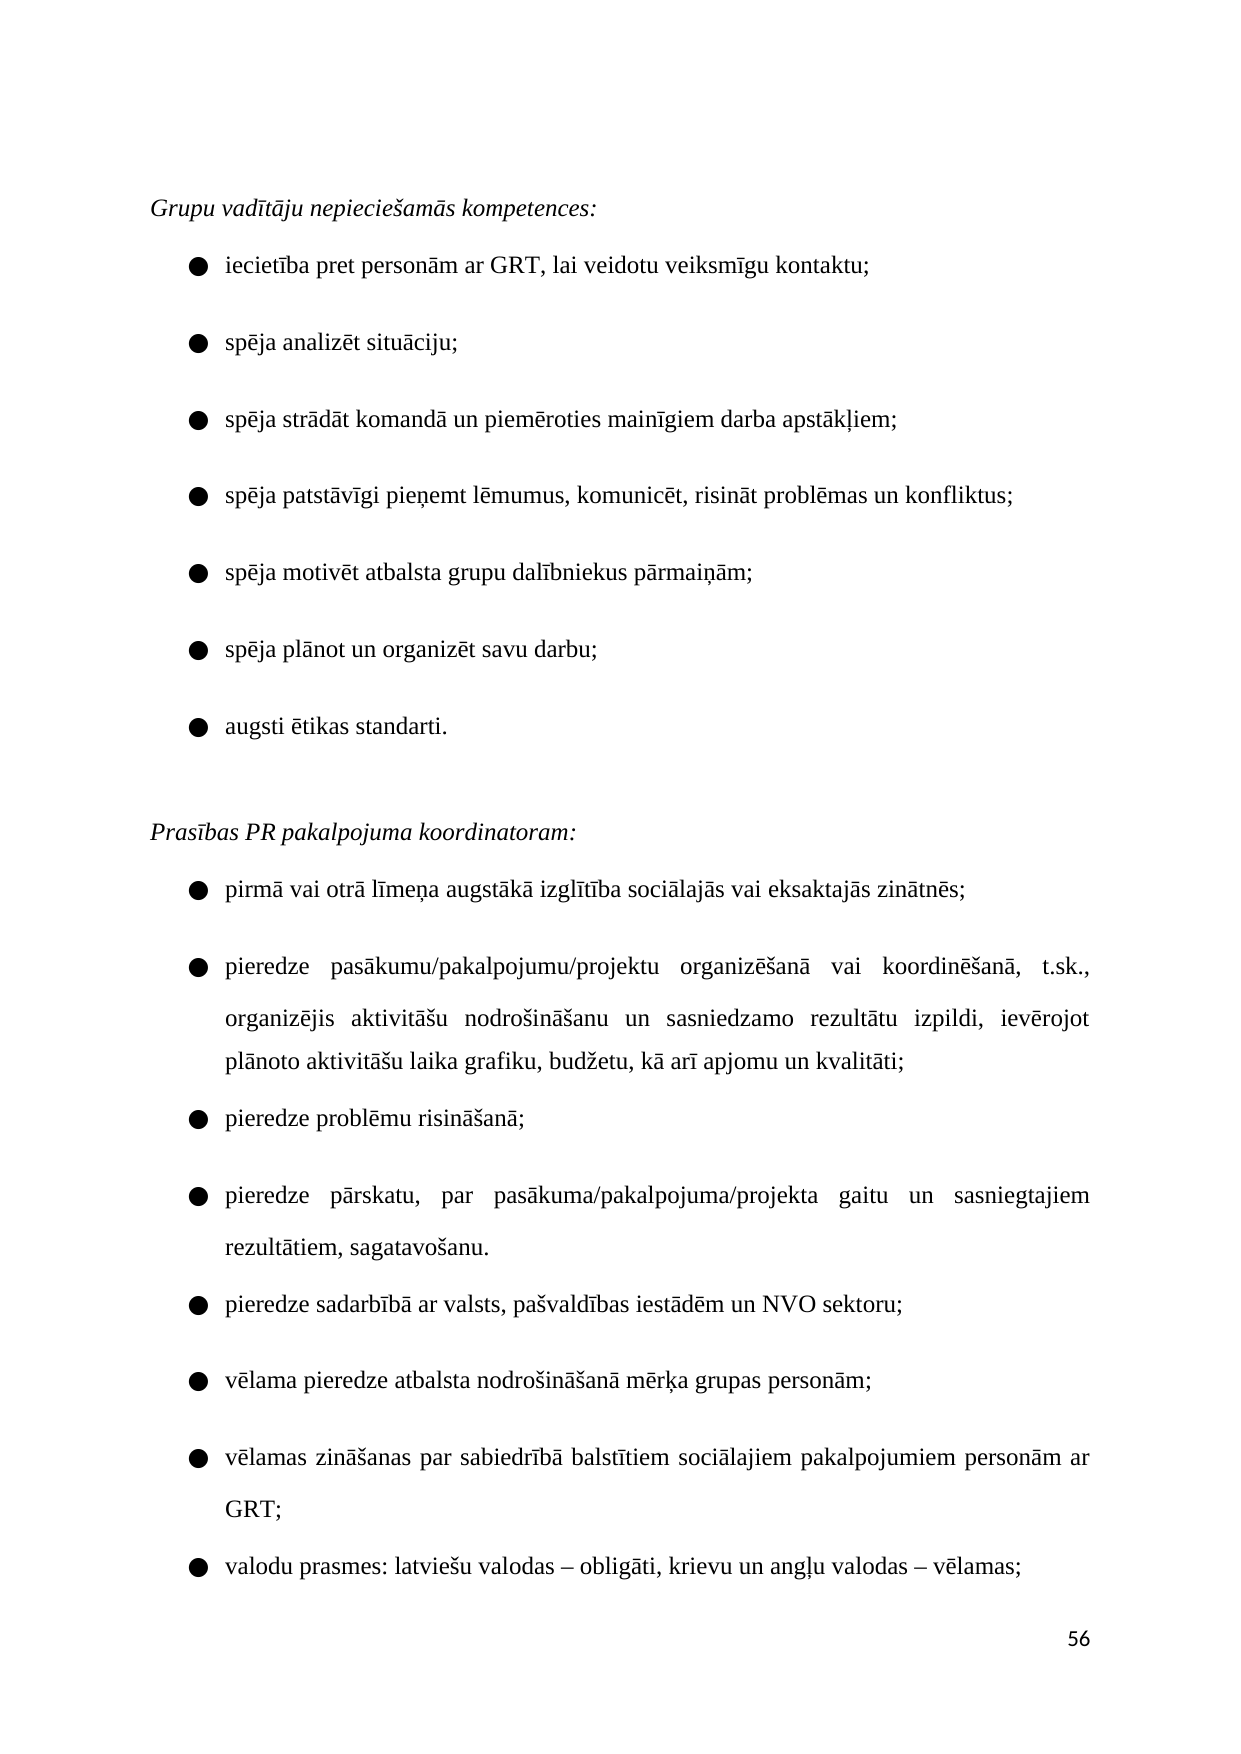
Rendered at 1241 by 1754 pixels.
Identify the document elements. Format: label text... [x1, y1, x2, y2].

list pieredze problēmu risināšanā; [187, 1089, 1090, 1141]
list augsti ētikas standarti. [187, 697, 1090, 749]
list spēja analizēt situāciju; [187, 313, 1090, 364]
list pieredze sadarbībā ar valsts, pašvaldības iestādēm un NVO sektoru; [187, 1275, 1090, 1326]
list spēja motivēt atbalsta grupu dalībniekus pārmaiņām; [187, 544, 1090, 595]
list valodu prasmes: latviešu valodas – obligāti, krievu un angļu valodas – vēlamas; [187, 1537, 1090, 1589]
list vēlamas zināšanas par sabiedrībā balstītiem sociālajiem pakalpojumiem personām ar GRT; [187, 1429, 1090, 1523]
list pieredze pasākumu/pakalpojumu/projektu organizēšanā vai koordinēšanā, t.sk., organizējis aktivitāšu nodrošināšanu un sasniedzamo rezultātu izpildi, ievērojot plānoto aktivitāšu laika grafiku, budžetu, kā arī apjomu un kvalitāti; [187, 937, 1090, 1075]
list spēja patstāvīgi pieņemt lēmumus, komunicēt, risināt problēmas un konfliktus; [187, 467, 1090, 518]
list iecietība pret personām ar GRT, lai veidotu veiksmīgu kontaktu; [187, 236, 1090, 287]
list vēlama pieredze atbalsta nodrošināšanā mērķa grupas personām; [187, 1352, 1090, 1403]
list pieredze pārskatu, par pasākuma/pakalpojuma/projekta gaitu un sasniegtajiem rezultātiem, sagatavošanu. [187, 1166, 1090, 1261]
text Grupu vadītāju nepieciešamās kompetences: [150, 193, 1090, 222]
text Prasības PR pakalpojuma koordinatoram: [150, 817, 1090, 846]
list spēja strādāt komandā un piemēroties mainīgiem darba apstākļiem; [187, 390, 1090, 441]
list spēja plānot un organizēt savu darbu; [187, 621, 1090, 672]
list pirmā vai otrā līmeņa augstākā izglītība sociālajās vai eksaktajās zinātnēs; [187, 861, 1090, 912]
